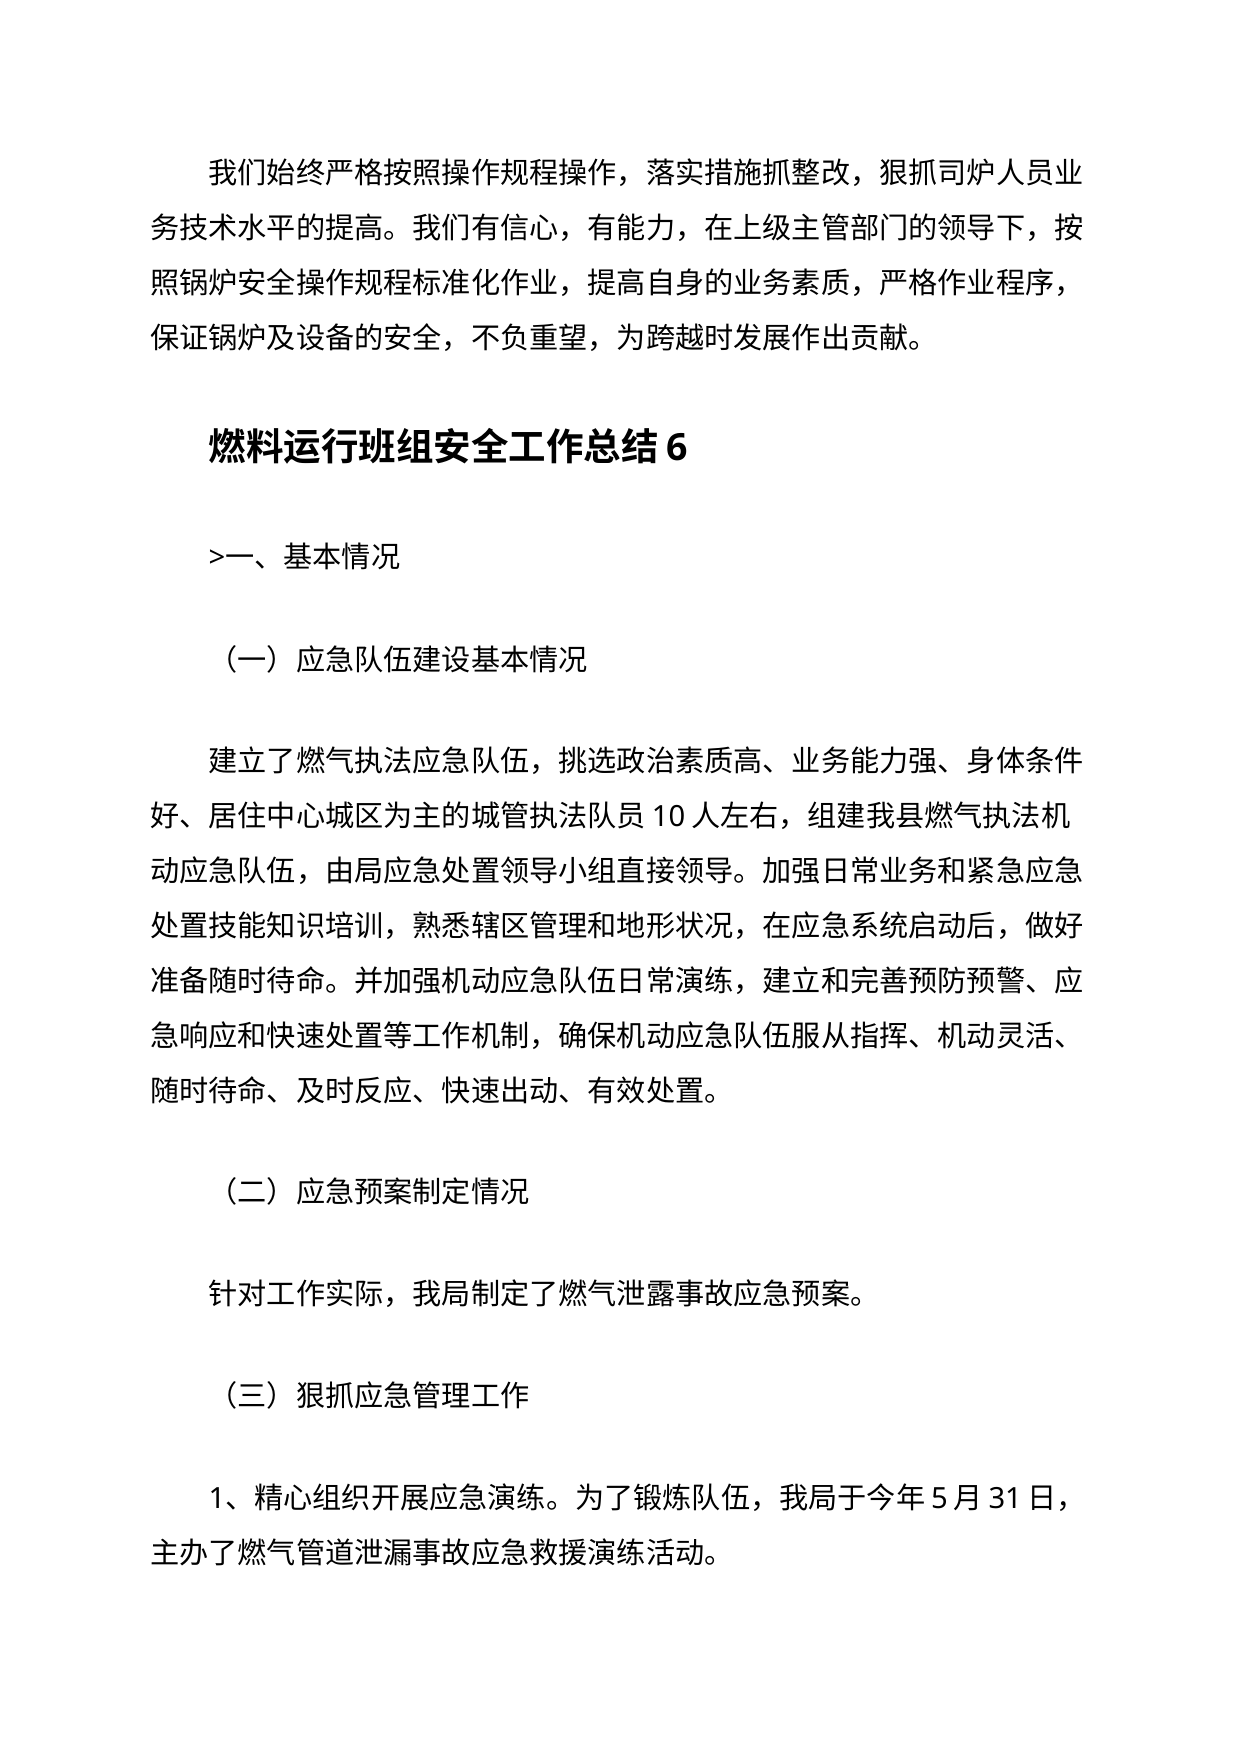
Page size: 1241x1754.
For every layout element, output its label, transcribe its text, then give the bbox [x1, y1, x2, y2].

text 1、精心组织开展应急演练。为了锻炼队伍，我局于今年5月31日，主办了燃气管道泄漏事故应急救援演练活动。 [150, 1474, 1090, 1572]
text （一）应急队伍建设基本情况 [150, 636, 1090, 678]
text （二）应急预案制定情况 [150, 1169, 1090, 1211]
text 建立了燃气执法应急队伍，挑选政治素质高、业务能力强、身体条件好、居住中心城区为主的城管执法队员10人左右，组建我县燃气执法机动应急队伍，由局应急处置领导小组直接领导。加强日常业务和紧急应急处置技能知识培训，熟悉辖区管理和地形状况，在应急系统启动后，做好准备随时待命。并加强机动应急队伍日常演练，建立和完善预防预警、应急响应和快速处置等工作机制，确保机动应急队伍服从指挥、机动灵活、随时待命、及时反应、快速出动、有效处置。 [150, 738, 1090, 1109]
text 我们始终严格按照操作规程操作，落实措施抓整改，狠抓司炉人员业务技术水平的提高。我们有信心，有能力，在上级主管部门的领导下，按照锅炉安全操作规程标准化作业，提高自身的业务素质，严格作业程序，保证锅炉及设备的安全，不负重望，为跨越时发展作出贡献。 [150, 150, 1090, 357]
text >一、基本情况 [150, 534, 1090, 576]
text 燃料运行班组安全工作总结6 [150, 416, 1090, 471]
text （三）狠抓应急管理工作 [150, 1373, 1090, 1415]
text 针对工作实际，我局制定了燃气泄露事故应急预案。 [150, 1271, 1090, 1313]
